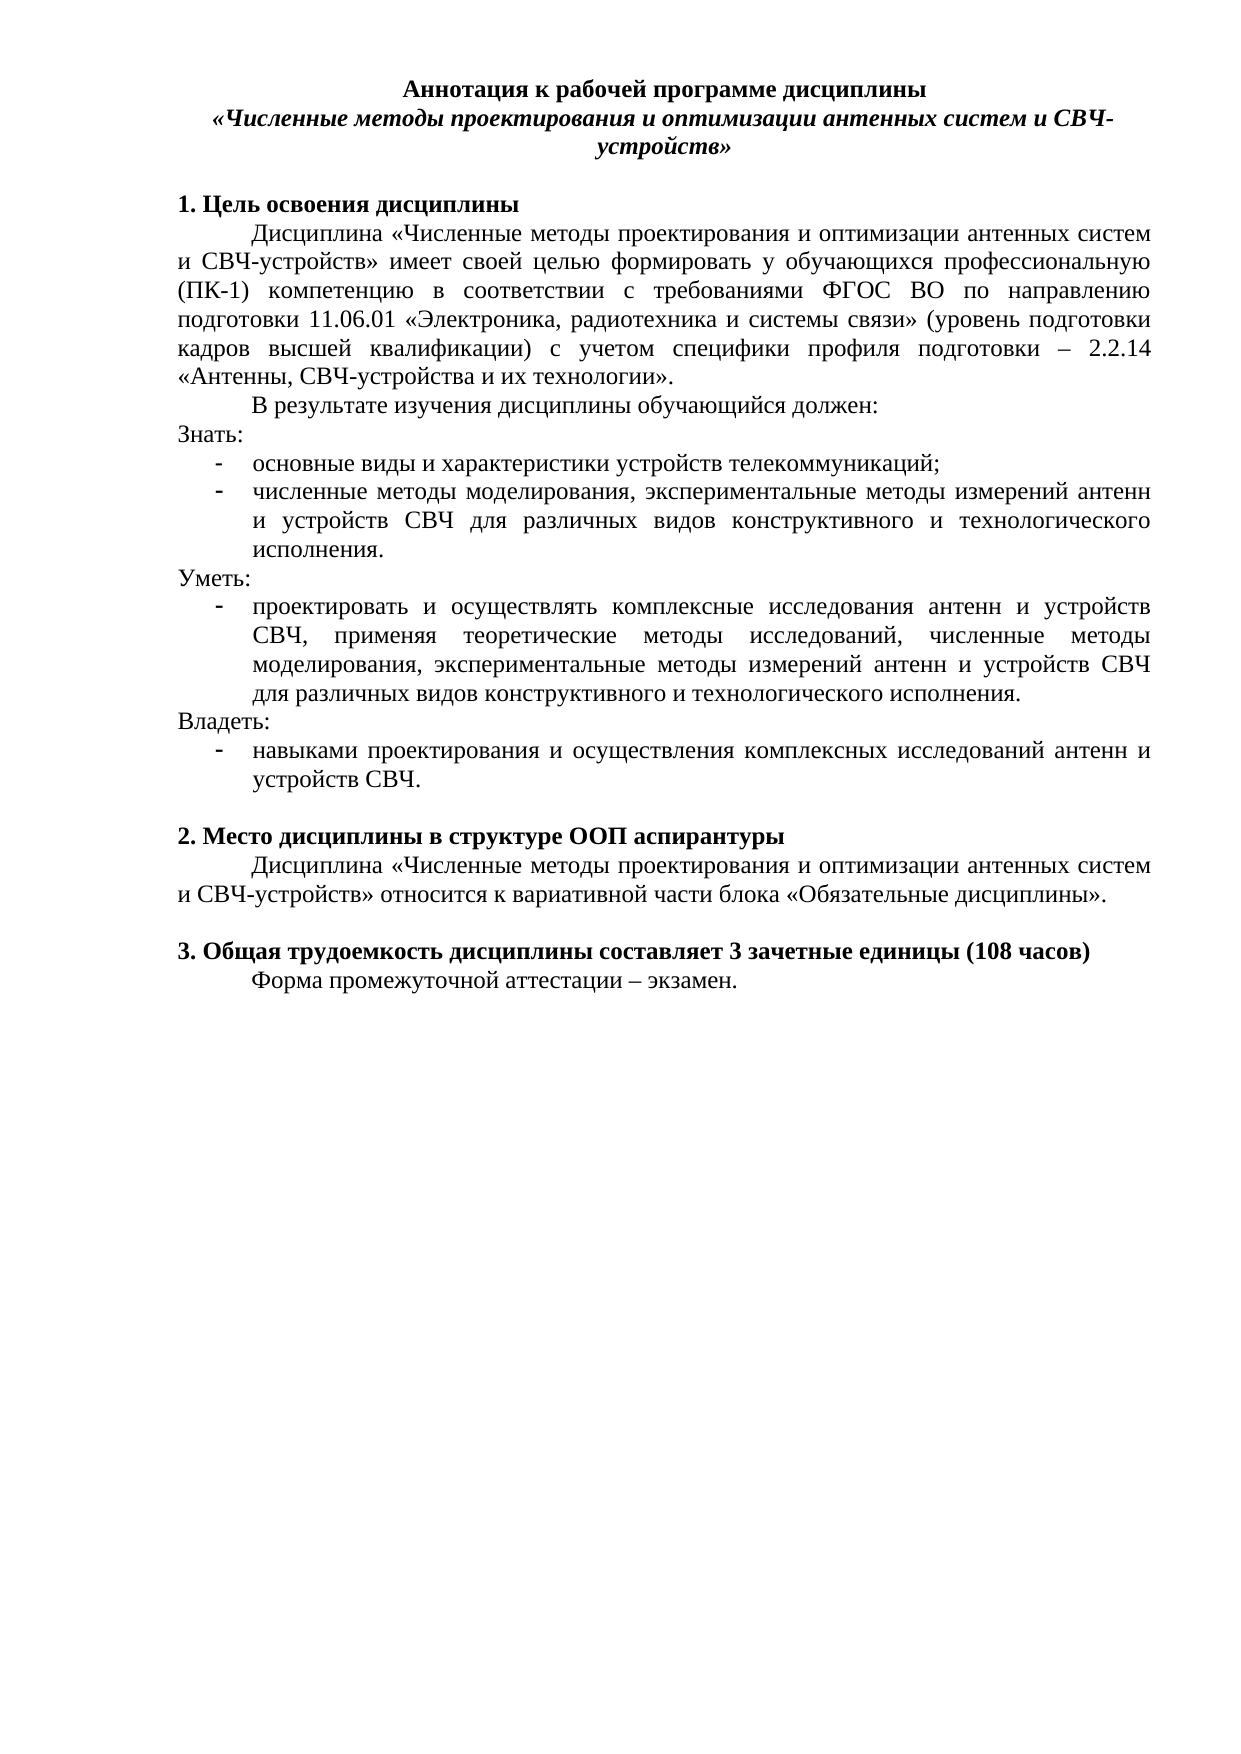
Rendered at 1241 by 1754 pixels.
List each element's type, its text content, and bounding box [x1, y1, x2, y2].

text «Численные методы проектирования и оптимизации антенных систем и СВЧ-устройств» [177, 103, 1152, 160]
text Аннотация к рабочей программе дисциплины [177, 74, 1152, 103]
text Уметь: [177, 563, 1152, 591]
text Владеть: [177, 706, 1152, 735]
text 2. Место дисциплины в структуре ООП аспирантуры [177, 821, 1152, 850]
text Дисциплина «Численные методы проектирования и оптимизации антенных систем и СВЧ-устройств» имеет своей целью формировать у обучающихся профессиональную (ПК-1) компетенцию в соответствии с требованиями ФГОС ВО по направлению подготовки 11.06.01 «Электроника, радиотехника и системы связи» (уровень подготовки кадров высшей квалификации) с учетом специфики профиля подготовки – 2.2.14 «Антенны, СВЧ-устройства и их технологии». [177, 218, 1152, 390]
text В результате изучения дисциплины обучающийся должен: [177, 390, 1152, 419]
text 1. Цель освоения дисциплины [177, 189, 1152, 218]
list численные методы моделирования, экспериментальные методы измерений антенн и устройств СВЧ для различных видов конструктивного и технологического исполнения. [215, 476, 1152, 563]
text Форма промежуточной аттестации – экзамен. [177, 965, 1152, 994]
list основные виды и характеристики устройств телекоммуникаций; [215, 448, 1152, 476]
list навыками проектирования и осуществления комплексных исследований антенн и устройств СВЧ. [215, 735, 1152, 793]
text Знать: [177, 419, 1152, 448]
text 3. Общая трудоемкость дисциплины составляет 3 зачетные единицы (108 часов) [177, 936, 1152, 965]
text Дисциплина «Численные методы проектирования и оптимизации антенных систем и СВЧ-устройств» относится к вариативной части блока «Обязательные дисциплины». [177, 850, 1152, 908]
list проектировать и осуществлять комплексные исследования антенн и устройств СВЧ, применяя теоретические методы исследований, численные методы моделирования, экспериментальные методы измерений антенн и устройств СВЧ для различных видов конструктивного и технологического исполнения. [215, 591, 1152, 706]
